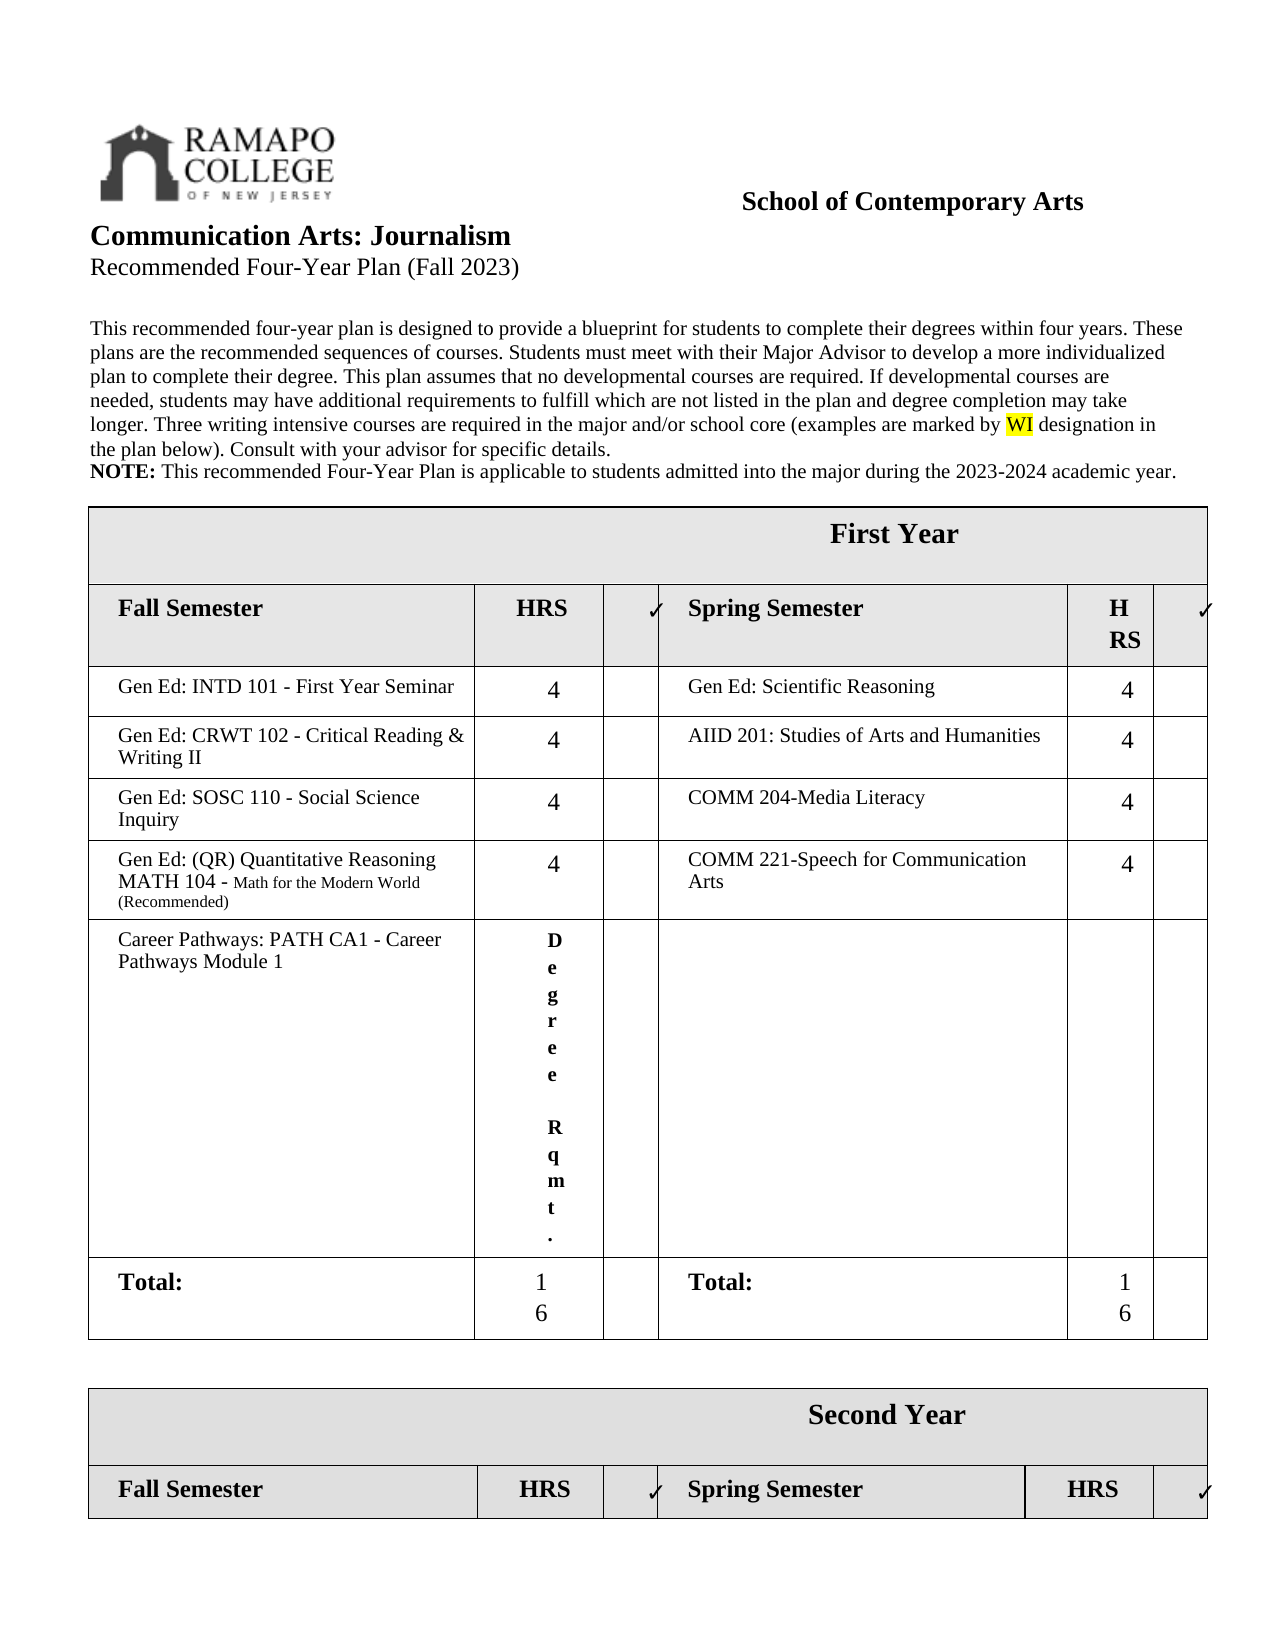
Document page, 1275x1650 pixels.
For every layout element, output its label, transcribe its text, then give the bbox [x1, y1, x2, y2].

text needed, students may have additional requirements to fulfill which are not listed in the plan and degree completion may take longer. Three writing intensive courses are required in the major and/or school core (examples are marked by WI designation in the plan below). Consult with your advisor for specific details. [90, 388, 1161, 461]
table_cell Fall Semester [89, 585, 474, 666]
table_cell ✓ [604, 1466, 657, 1518]
table_cell 4 [475, 667, 603, 716]
table_cell 4 [1068, 841, 1153, 919]
table_cell Gen Ed: SOSC 110 - Social Science Inquiry [89, 779, 474, 839]
table_cell 4 [475, 717, 603, 777]
table_cell [1068, 920, 1153, 1257]
table_cell 4 [475, 779, 603, 839]
table_cell AIID 201: Studies of Arts and Humanities [659, 717, 1067, 777]
table_cell [604, 779, 658, 839]
table_cell 4 [475, 841, 603, 919]
text This recommended four-year plan is designed to provide a blueprint for students to complete their degrees within four years. These plans are the recommended sequences of courses. Students must meet with their Major Advisor to develop a more individualized plan to complete their degree. This plan assumes that no developmental courses are required. If developmental courses are [90, 316, 1188, 388]
table_cell [1154, 667, 1207, 716]
table_cell ✓ [1154, 585, 1207, 666]
table_cell [1154, 1258, 1207, 1339]
table_cell 4 [1068, 779, 1153, 839]
picture [90, 118, 345, 210]
table_cell [1154, 717, 1207, 777]
table_cell HRS [478, 1466, 603, 1518]
table_cell HRS [1068, 585, 1153, 666]
text School of Contemporary Arts [90, 118, 1210, 216]
table_cell [604, 667, 658, 716]
table_cell Spring Semester [658, 1466, 1024, 1518]
table_cell [1154, 779, 1207, 839]
table_cell Career Pathways: PATH CA1 - Career Pathways Module 1 [89, 920, 474, 1257]
table_cell Spring Semester [659, 585, 1067, 666]
text NOTE: This recommended Four-Year Plan is applicable to students admitted into the major during the 2023-2024 academic year. [90, 461, 1210, 483]
table_cell [659, 920, 1067, 1257]
table_cell ✓ [1154, 1466, 1207, 1518]
table_cell [604, 1258, 658, 1339]
table_cell Gen Ed: Scientific Reasoning [659, 667, 1067, 716]
table_cell [1154, 920, 1207, 1257]
table_cell Total: [89, 1258, 474, 1339]
table_cell ✓ [604, 585, 658, 666]
table_cell HRS [475, 585, 603, 666]
table_cell 16 [475, 1258, 603, 1339]
table_cell 16 [1068, 1258, 1153, 1339]
table_cell [604, 841, 658, 919]
table_cell COMM 221-Speech for Communication Arts [659, 841, 1067, 919]
table_cell [1154, 841, 1207, 919]
table_cell Gen Ed: CRWT 102 - Critical Reading & Writing II [89, 717, 474, 777]
table_cell Gen Ed: (QR) Quantitative Reasoning MATH 104 - Math for the Modern World (Recommended) [89, 841, 474, 919]
table_cell Gen Ed: INTD 101 - First Year Seminar [89, 667, 474, 716]
table_cell [604, 920, 658, 1257]
table_cell COMM 204-Media Literacy [659, 779, 1067, 839]
table_cell Degree Rqmt. [475, 920, 603, 1257]
table_cell Total: [659, 1258, 1067, 1339]
table_cell 4 [1068, 717, 1153, 777]
table_cell 4 [1068, 667, 1153, 716]
table_cell [604, 717, 658, 777]
table_header Second Year [89, 1389, 1207, 1465]
text Recommended Four-Year Plan (Fall 2023) [90, 252, 1210, 281]
table_header First Year [89, 508, 1207, 583]
table_cell Fall Semester [89, 1466, 477, 1518]
table_cell HRS [1026, 1466, 1153, 1518]
text Communication Arts: Journalism [90, 218, 1210, 252]
